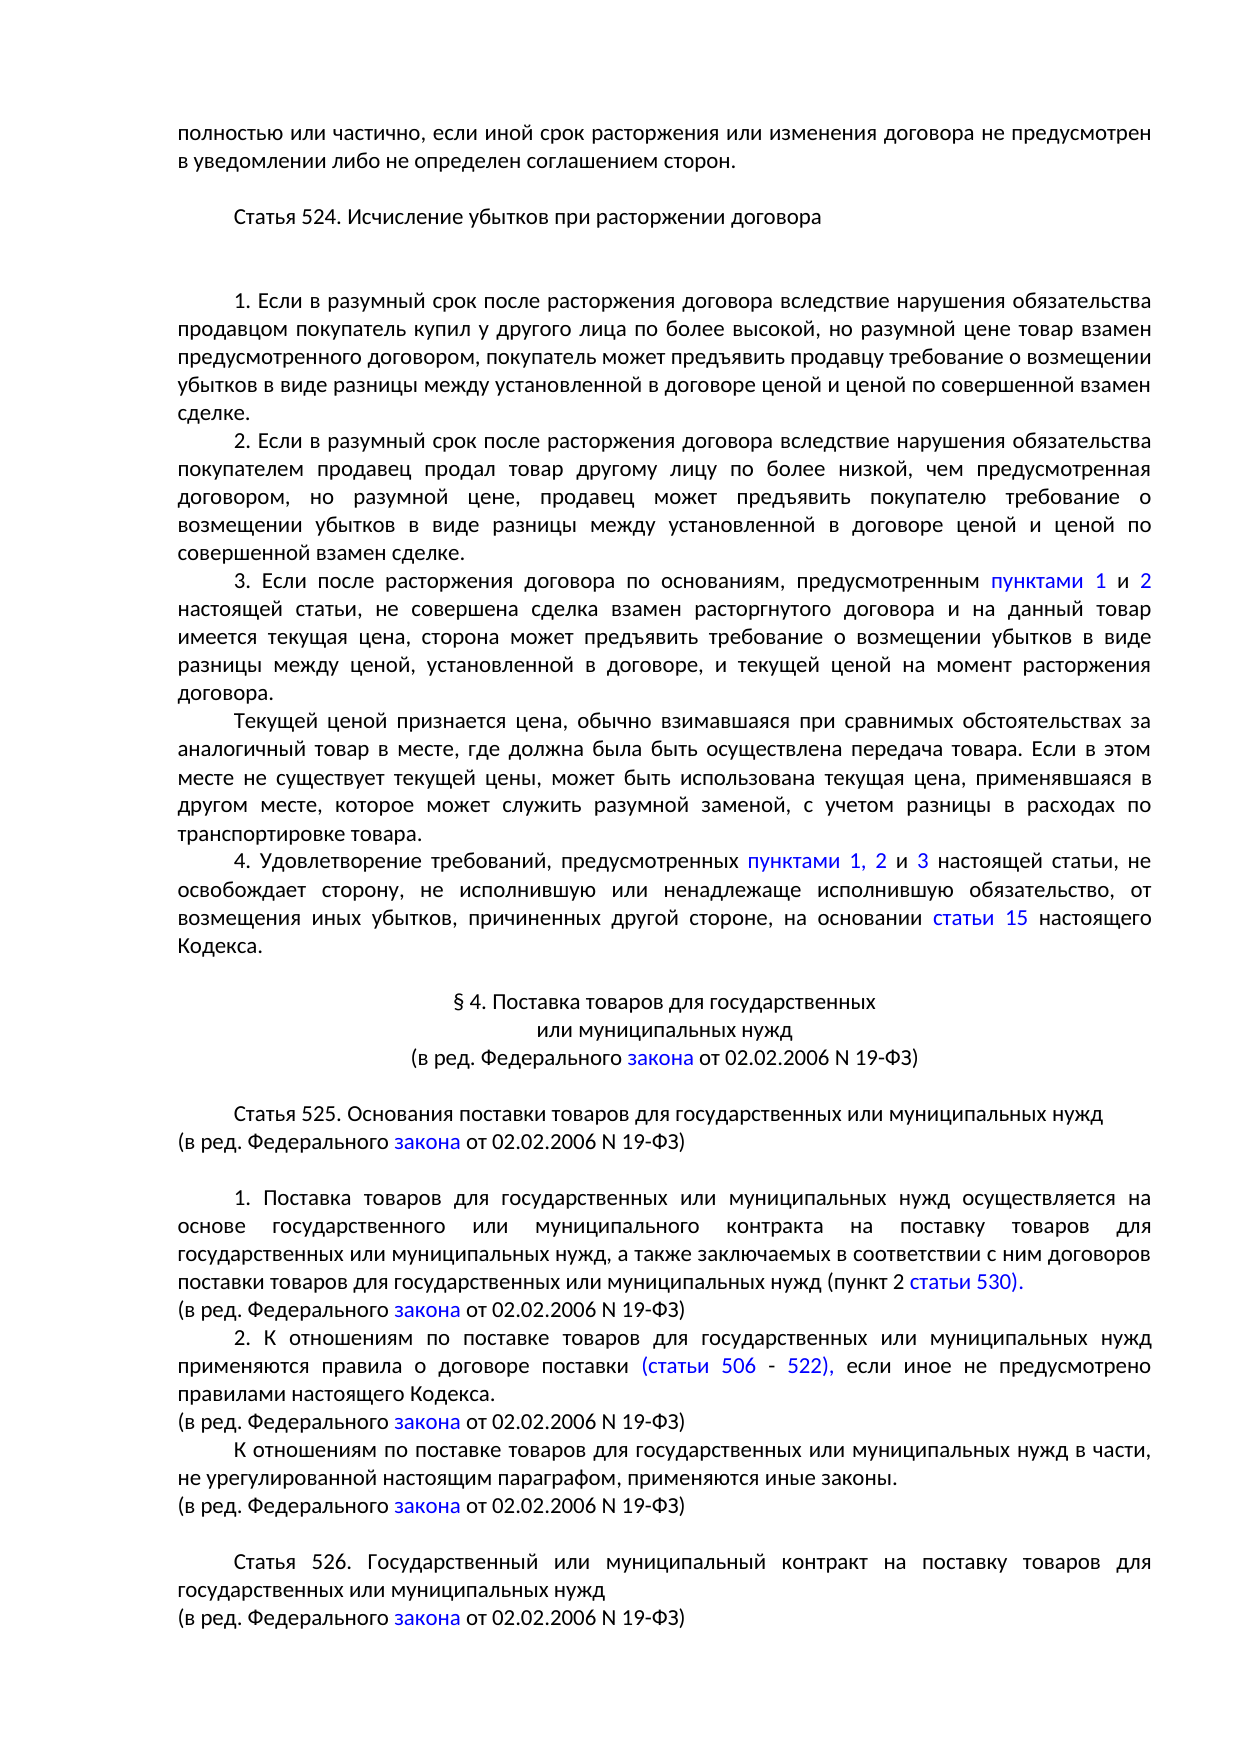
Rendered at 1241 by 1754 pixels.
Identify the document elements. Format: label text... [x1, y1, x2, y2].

text 2. Если в разумный срок после расторжения договора вследствие нарушения обязательства покупателем продавец продал товар другому лицу по более низкой, чем предусмотренная договором, но разумной цене, продавец может предъявить покупателю требование о возмещении убытков в виде разницы между установленной в договоре ценой и ценой по совершенной взамен сделке. [177, 426, 1152, 566]
text (в ред. Федерального закона от 02.02.2006 N 19-ФЗ) [177, 1603, 1152, 1631]
text § 4. Поставка товаров для государственных [177, 987, 1152, 1015]
text Текущей ценой признается цена, обычно взимавшаяся при сравнимых обстоятельствах за аналогичный товар в месте, где должна была быть осуществлена передача товара. Если в этом месте не существует текущей цены, может быть использована текущая цена, применявшаяся в другом месте, которое может служить разумной заменой, с учетом разницы в расходах по транспортировке товара. [177, 707, 1152, 847]
text (в ред. Федерального закона от 02.02.2006 N 19-ФЗ) [177, 1127, 1152, 1155]
text 4. Удовлетворение требований, предусмотренных пунктами 1, 2 и 3 настоящей статьи, не освобождает сторону, не исполнившую или ненадлежаще исполнившую обязательство, от возмещения иных убытков, причиненных другой стороне, на основании статьи 15 настоящего Кодекса. [177, 847, 1152, 959]
text (в ред. Федерального закона от 02.02.2006 N 19-ФЗ) [177, 1295, 1152, 1323]
text (в ред. Федерального закона от 02.02.2006 N 19-ФЗ) [177, 1043, 1152, 1071]
text 1. Поставка товаров для государственных или муниципальных нужд осуществляется на основе государственного или муниципального контракта на поставку товаров для государственных или муниципальных нужд, а также заключаемых в соответствии с ним договоров поставки товаров для государственных или муниципальных нужд (пункт 2 статьи 530). [177, 1183, 1152, 1295]
text К отношениям по поставке товаров для государственных или муниципальных нужд в части, не урегулированной настоящим параграфом, применяются иные законы. [177, 1435, 1152, 1491]
text Статья 524. Исчисление убытков при расторжении договора [177, 202, 1152, 230]
text (в ред. Федерального закона от 02.02.2006 N 19-ФЗ) [177, 1407, 1152, 1435]
text 1. Если в разумный срок после расторжения договора вследствие нарушения обязательства продавцом покупатель купил у другого лица по более высокой, но разумной цене товар взамен предусмотренного договором, покупатель может предъявить продавцу требование о возмещении убытков в виде разницы между установленной в договоре ценой и ценой по совершенной взамен сделке. [177, 286, 1152, 426]
text 3. Если после расторжения договора по основаниям, предусмотренным пунктами 1 и 2 настоящей статьи, не совершена сделка взамен расторгнутого договора и на данный товар имеется текущая цена, сторона может предъявить требование о возмещении убытков в виде разницы между ценой, установленной в договоре, и текущей ценой на момент расторжения договора. [177, 566, 1152, 707]
text 2. К отношениям по поставке товаров для государственных или муниципальных нужд применяются правила о договоре поставки (статьи 506 - 522), если иное не предусмотрено правилами настоящего Кодекса. [177, 1323, 1152, 1407]
text Статья 525. Основания поставки товаров для государственных или муниципальных нужд [177, 1099, 1152, 1127]
text Статья 526. Государственный или муниципальный контракт на поставку товаров для государственных или муниципальных нужд [177, 1547, 1152, 1603]
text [177, 118, 1152, 174]
text (в ред. Федерального закона от 02.02.2006 N 19-ФЗ) [177, 1491, 1152, 1519]
text или муниципальных нужд [177, 1015, 1152, 1043]
